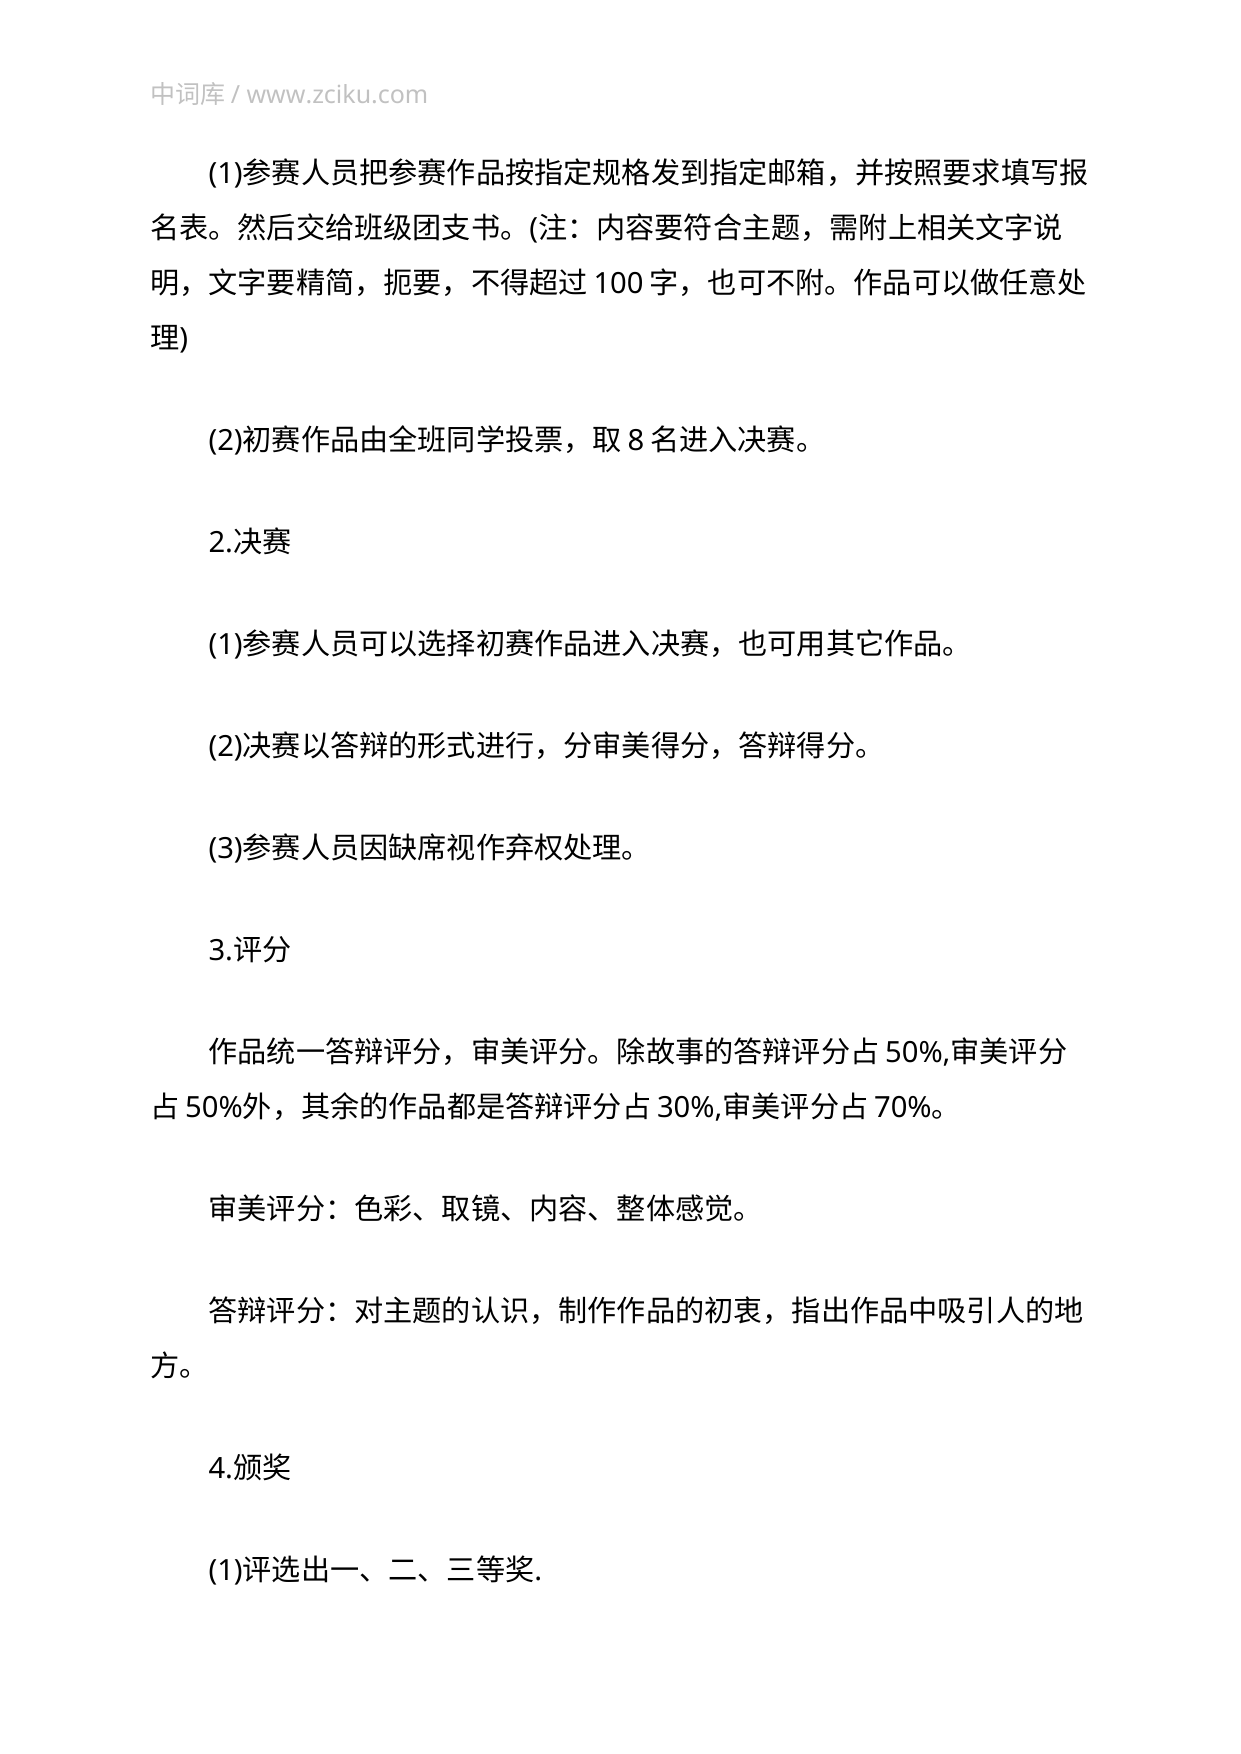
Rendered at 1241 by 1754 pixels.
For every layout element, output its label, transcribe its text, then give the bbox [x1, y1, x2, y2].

text (1)参赛人员可以选择初赛作品进入决赛，也可用其它作品。 [150, 621, 1090, 663]
text (2)决赛以答辩的形式进行，分审美得分，答辩得分。 [150, 723, 1090, 765]
text (1)评选出一、二、三等奖. [150, 1546, 1090, 1589]
text (3)参赛人员因缺席视作弃权处理。 [150, 825, 1090, 867]
text 2.决赛 [150, 519, 1090, 561]
text (2)初赛作品由全班同学投票，取8名进入决赛。 [150, 417, 1090, 459]
text 审美评分：色彩、取镜、内容、整体感觉。 [150, 1186, 1090, 1228]
text 3.评分 [150, 927, 1090, 969]
text 作品统一答辩评分，审美评分。除故事的答辩评分占50%,审美评分占50%外，其余的作品都是答辩评分占30%,审美评分占70%。 [150, 1029, 1090, 1126]
text 答辩评分：对主题的认识，制作作品的初衷，指出作品中吸引人的地方。 [150, 1288, 1090, 1385]
text (1)参赛人员把参赛作品按指定规格发到指定邮箱，并按照要求填写报名表。然后交给班级团支书。(注：内容要符合主题，需附上相关文字说明，文字要精简，扼要，不得超过100字，也可不附。作品可以做任意处理) [150, 150, 1090, 357]
text 4.颁奖 [150, 1444, 1090, 1487]
